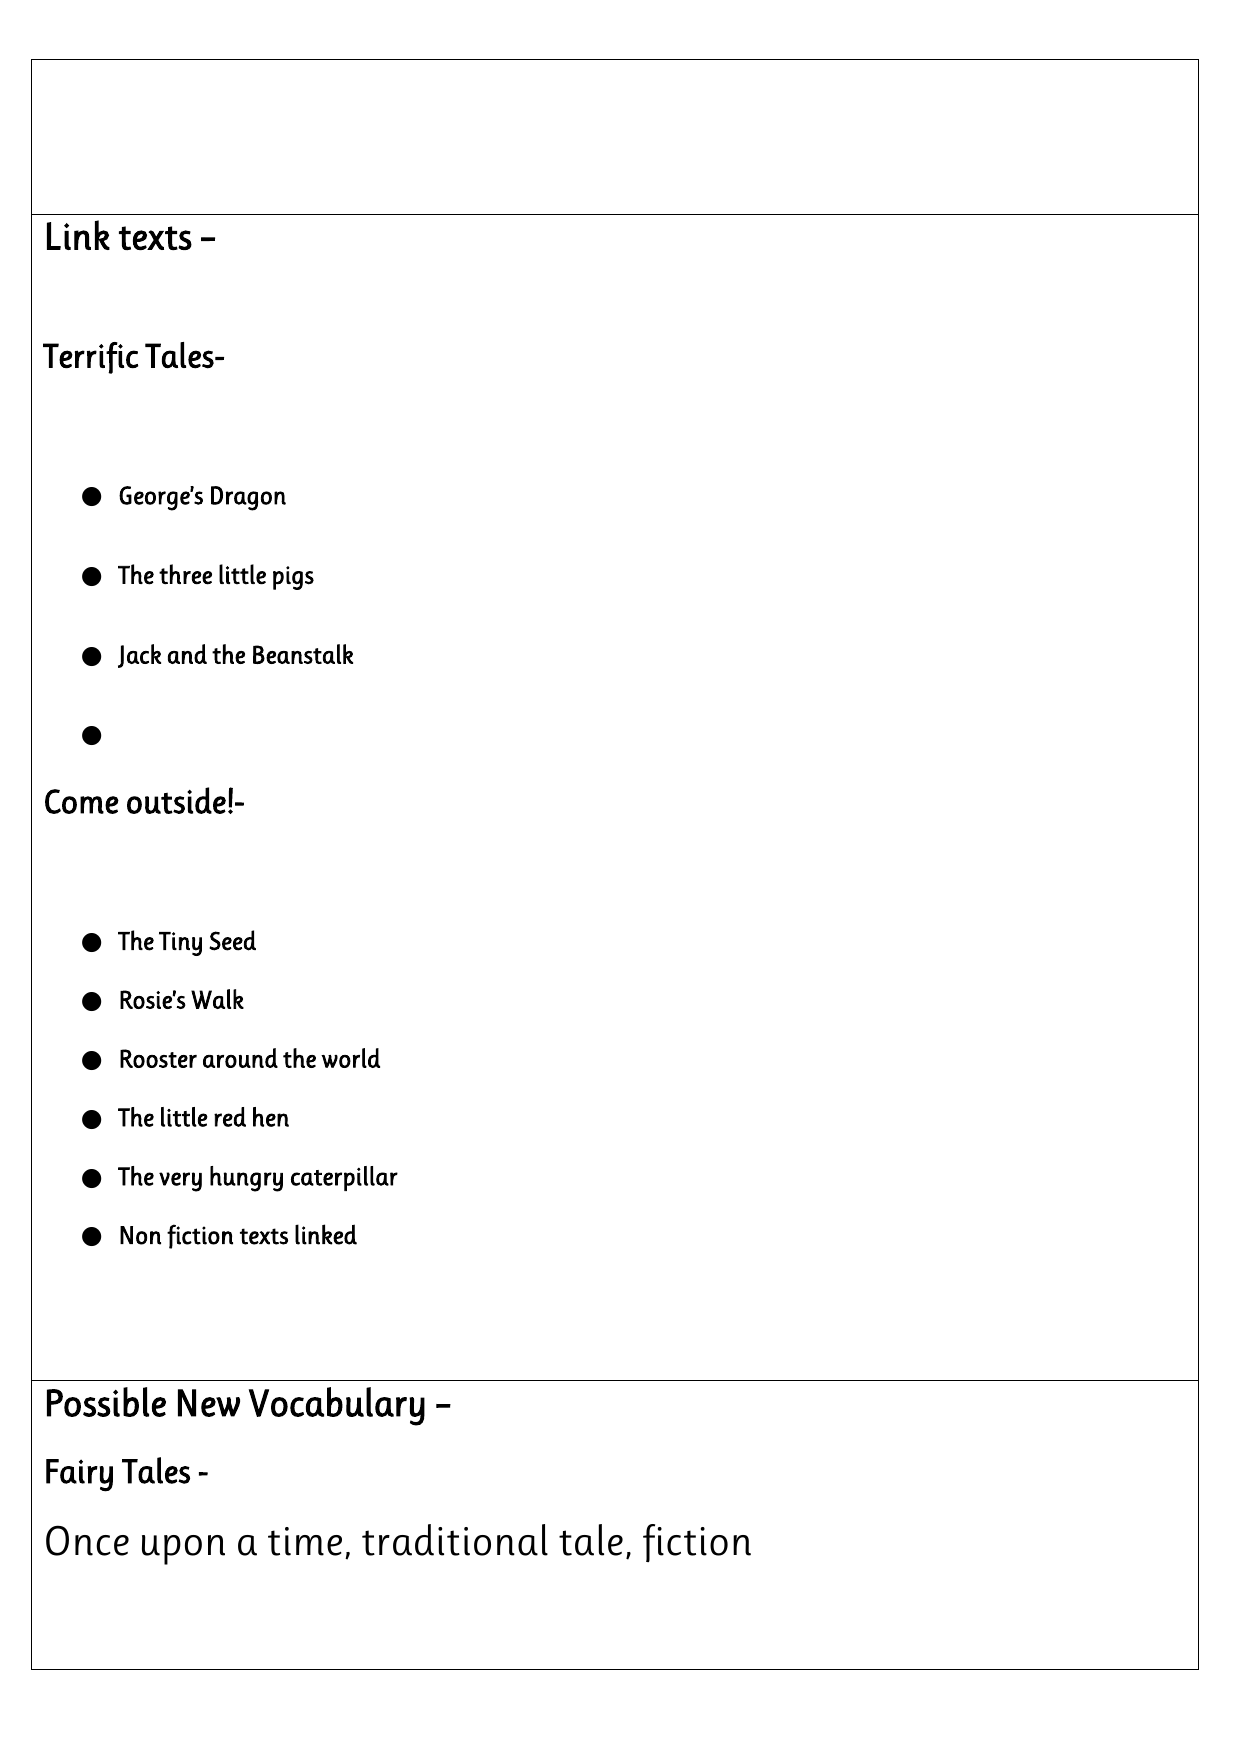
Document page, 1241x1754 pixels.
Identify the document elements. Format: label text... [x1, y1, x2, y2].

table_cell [32, 1381, 1198, 1669]
table_cell Link texts – Terrific Tales- George’s Dragon The three little pigs Jack and the Beanstalk Come outside!- The Tiny Seed Rosie’s Walk Rooster around the world The little red hen The very hungry caterpillar Non fiction texts linked [32, 215, 1198, 1380]
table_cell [32, 60, 1198, 214]
